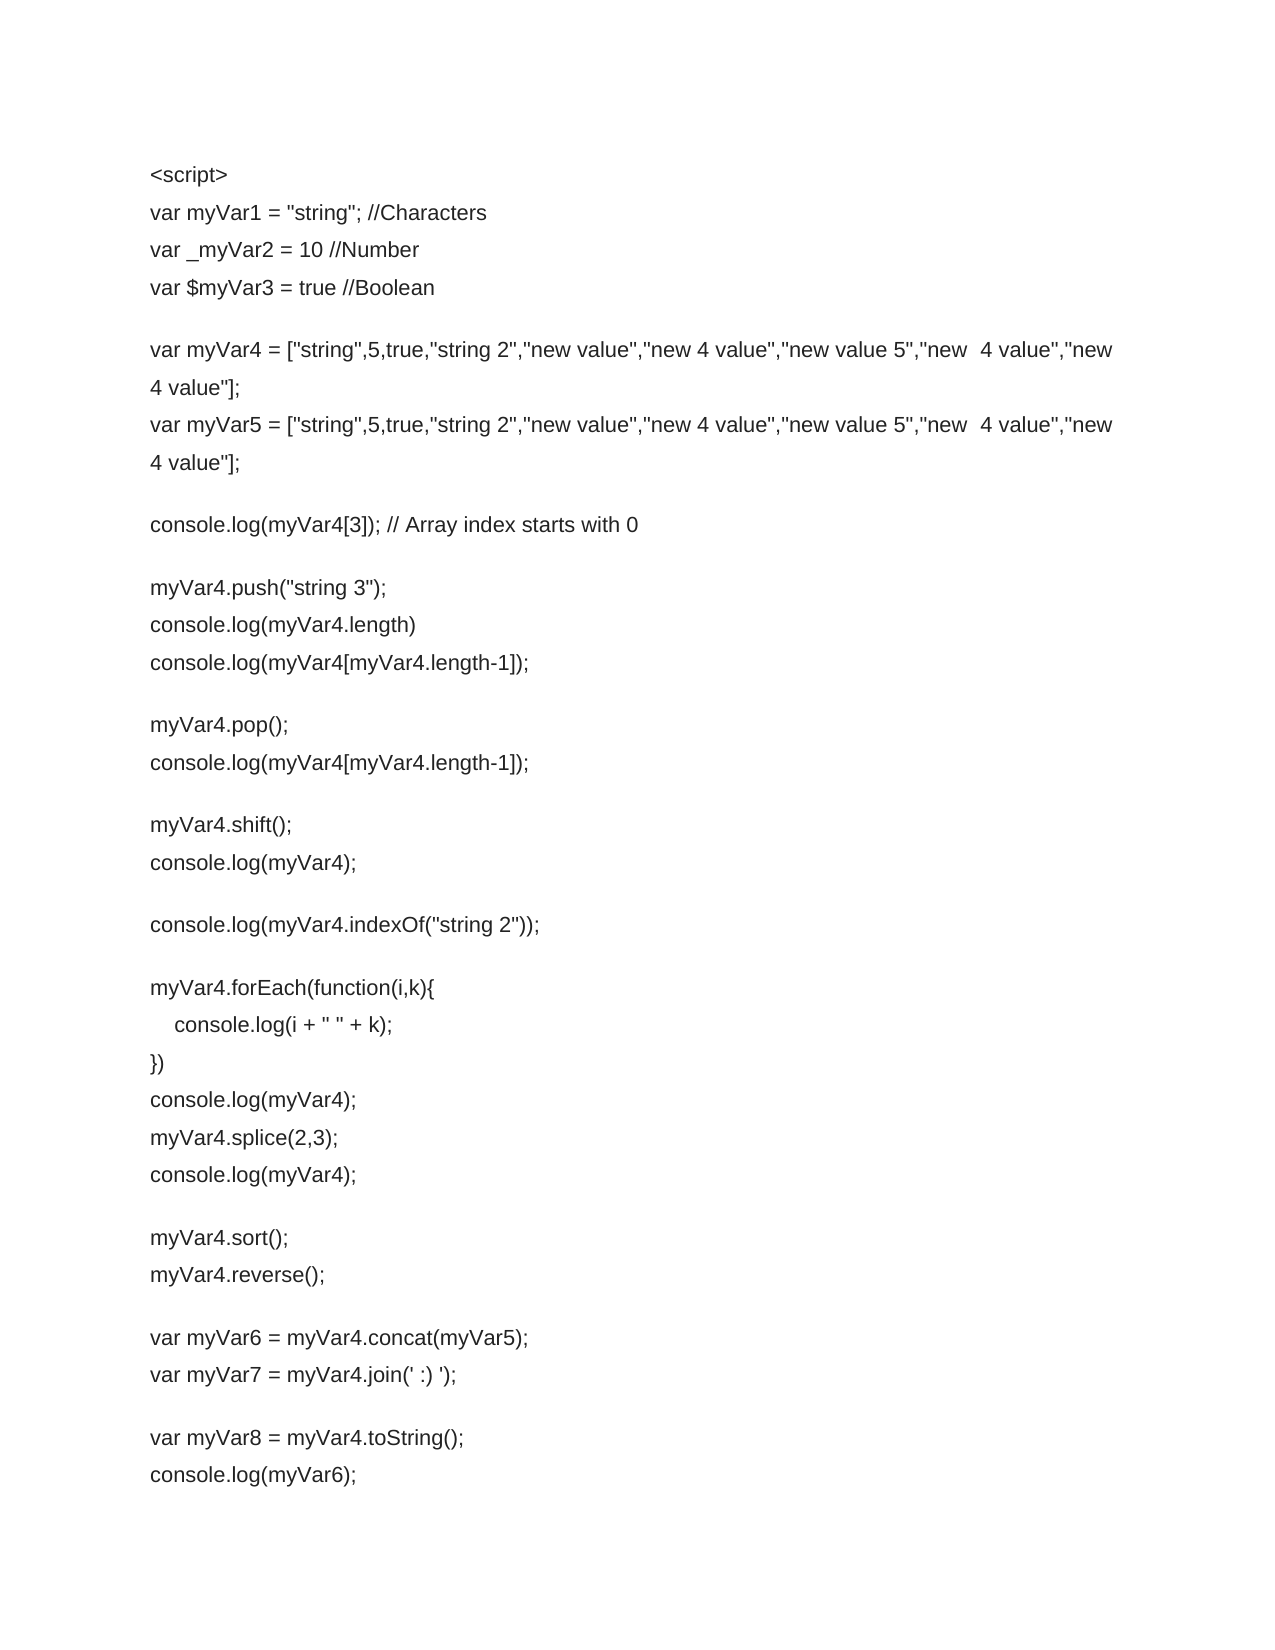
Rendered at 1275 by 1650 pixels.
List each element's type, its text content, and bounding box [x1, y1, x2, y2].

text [150, 1412, 1125, 1487]
text myVar4.shift(); console.log(myVar4); [150, 800, 1125, 875]
text myVar4.push("string 3"); console.log(myVar4.length) console.log(myVar4[myVar4.length-1]); [150, 562, 1125, 675]
text myVar4.pop(); console.log(myVar4[myVar4.length-1]); [150, 700, 1125, 775]
text myVar4.forEach(function(i,k){ console.log(i + " " + k); }) console.log(myVar4); myVar4.splice(2,3); console.log(myVar4); [150, 962, 1125, 1187]
text console.log(myVar4.indexOf("string 2")); [150, 900, 1125, 937]
text console.log(myVar4[3]); // Array index starts with 0 [150, 500, 1125, 537]
text var myVar6 = myVar4.concat(myVar5); var myVar7 = myVar4.join(' :) '); [150, 1312, 1125, 1387]
text <script> var myVar1 = "string"; //Characters var _myVar2 = 10 //Number var $myVar3 = true //Boolean [150, 150, 1125, 300]
text myVar4.sort(); myVar4.reverse(); [150, 1212, 1125, 1287]
text var myVar4 = ["string",5,true,"string 2","new value","new 4 value","new value 5","new 4 value","new 4 value"]; var myVar5 = ["string",5,true,"string 2","new value","new 4 value","new value 5","new 4 value","new 4 value"]; [150, 325, 1125, 475]
